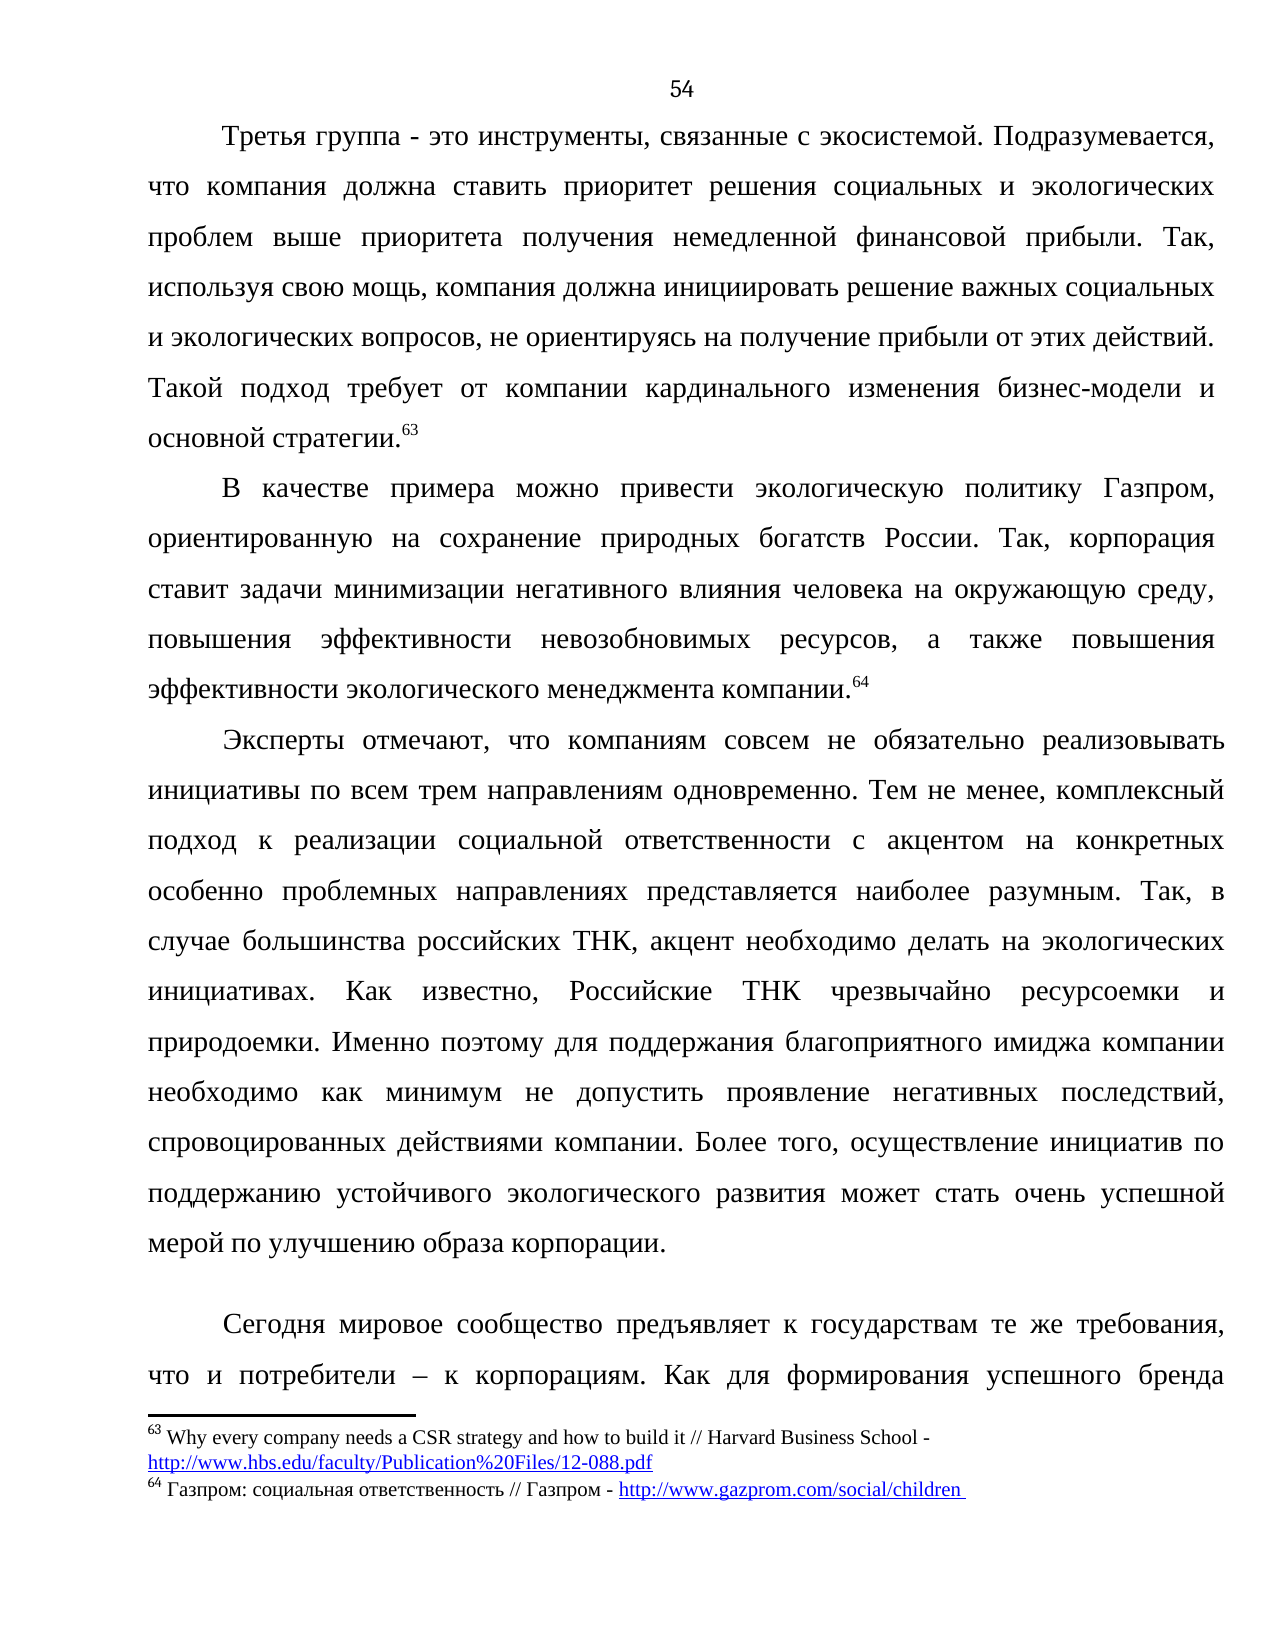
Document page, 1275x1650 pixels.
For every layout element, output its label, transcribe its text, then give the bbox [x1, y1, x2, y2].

text Эксперты отмечают, что компаниям совсем не обязательно реализовывать инициативы по всем трем направлениям одновременно. Тем не менее, комплексный подход к реализации социальной ответственности с акцентом на конкретных особенно проблемных направлениях представляется наиболее разумным. Так, в случае большинства российских ТНК, акцент необходимо делать на экологических инициативах. Как известно, Российские ТНК чрезвычайно ресурсоемки и природоемки. Именно поэтому для поддержания благоприятного имиджа компании необходимо как минимум не допустить проявление негативных последствий, спровоцированных действиями компании. Более того, осуществление инициатив по поддержанию устойчивого экологического развития может стать очень успешной мерой по улучшению образа корпорации. [148, 722, 1226, 1258]
text Третья группа - это инструменты, связанные с экосистемой. Подразумевается, что компания должна ставить приоритет решения социальных и экологических проблем выше приоритета получения немедленной финансовой прибыли. Так, используя свою мощь, компания должна инициировать решение важных социальных и экологических вопросов, не ориентируясь на получение прибыли от этих действий. Такой подход требует от компании кардинального изменения бизнес-модели и основной стратегии. [148, 118, 1216, 453]
text В качестве примера можно привести экологическую политику Газпром, ориентированную на сохранение природных богатств России. Так, корпорация ставит задачи минимизации негативного влияния человека на окружающую среду, повышения эффективности невозобновимых ресурсов, а также повышения эффективности экологического менеджмента компании. [148, 470, 1216, 705]
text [148, 1307, 1226, 1390]
